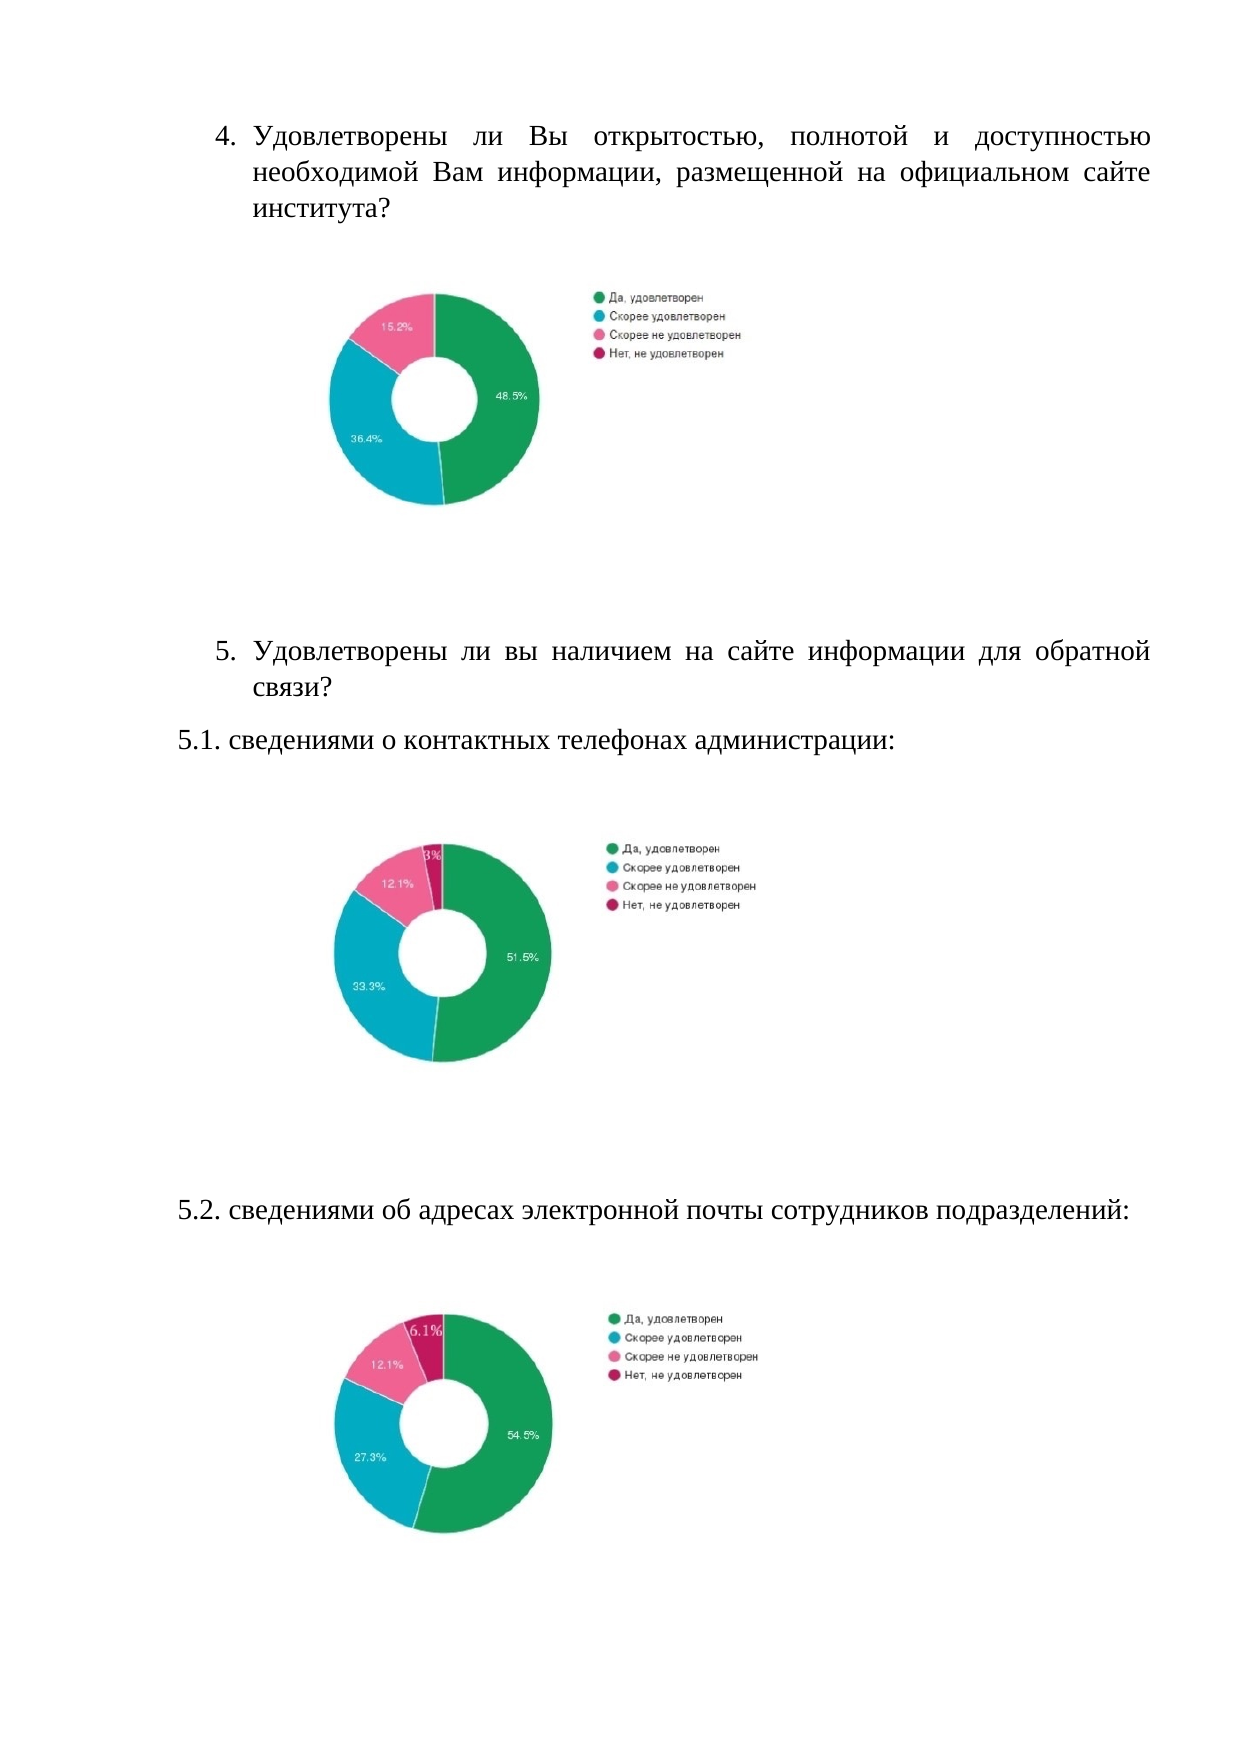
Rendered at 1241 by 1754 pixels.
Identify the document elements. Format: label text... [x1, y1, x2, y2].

picture [177, 226, 862, 568]
picture [177, 774, 884, 1127]
text 5.2. сведениями об адресах электронной почты сотрудников подразделений: [177, 1192, 1152, 1226]
list Удовлетворены ли вы наличием на сайте информации для обратной связи? [215, 633, 1152, 703]
picture [177, 1244, 887, 1598]
text 5.1. сведениями о контактных телефонах администрации: [177, 722, 1152, 755]
list Удовлетворены ли Вы открытостью, полнотой и доступностью необходимой Вам информации, размещенной на официальном сайте института? [215, 118, 1152, 224]
